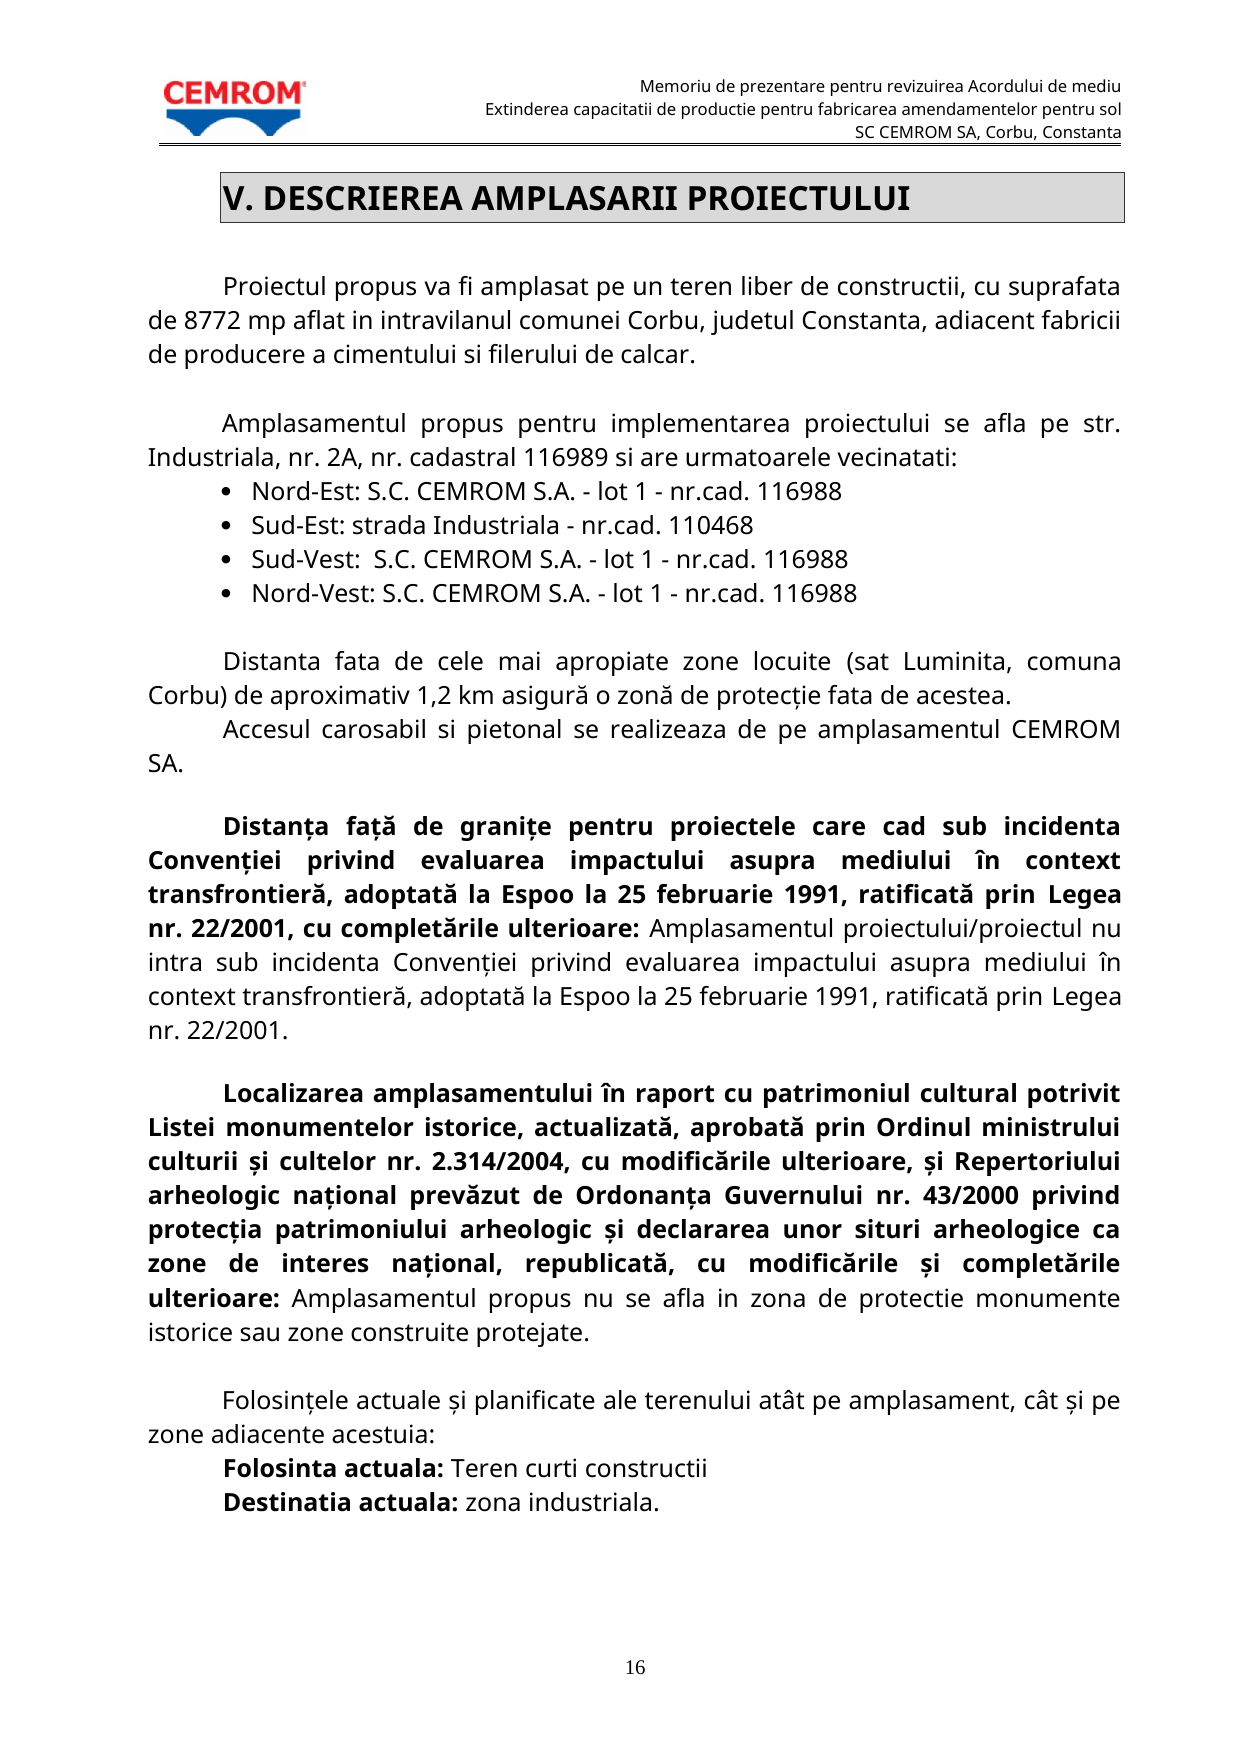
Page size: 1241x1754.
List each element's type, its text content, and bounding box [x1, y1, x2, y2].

text Amplasamentul propus pentru implementarea proiectului se afla pe str. Industriala, nr. 2A, nr. cadastral 116989 si are urmatoarele vecinatati: [148, 405, 1122, 473]
list Nord-Vest: S.C. CEMROM S.A. - lot 1 - nr.cad. 116988 [222, 576, 1122, 609]
text V. Descrierea amplasarii proiectului [221, 173, 1124, 222]
text Proiectul propus va fi amplasat pe un teren liber de constructii, cu suprafata de 8772 mp aflat in intravilanul comunei Corbu, judetul Constanta, adiacent fabricii de producere a cimentului si filerului de calcar. [148, 269, 1122, 371]
list Sud-Est: strada Industriala - nr.cad. 110468 [222, 507, 1122, 541]
text Folosinta actuala: Teren curti constructii [148, 1451, 1122, 1484]
text Accesul carosabil si pietonal se realizeaza de pe amplasamentul CEMROM SA. [148, 712, 1122, 780]
text Destinatia actuala: zona industriala. [148, 1484, 1122, 1519]
text Distanţa faţă de graniţe pentru proiectele care cad sub incidenta Convenţiei privind evaluarea impactului asupra mediului în context transfrontieră, adoptată la Espoo la 25 februarie 1991, ratificată prin <LLNK 12001 22 12 211 0 17>Legea nr. 22/2001, cu completările ulterioare: Amplasamentul proiectului/proiectul nu intra sub incidenta Convenţiei privind evaluarea impactului asupra mediului în context transfrontieră, adoptată la Espoo la 25 februarie 1991, ratificată prin <LLNK 12001 22 10 201 0 17>Legea nr. 22/2001. [148, 809, 1122, 1047]
text Distanta fata de cele mai apropiate zone locuite (sat Luminita, comuna Corbu) de aproximativ 1,2 km asigură o zonă de protecţie fata de acestea. [148, 644, 1122, 712]
picture [164, 75, 307, 142]
list Nord-Est: S.C. CEMROM S.A. - lot 1 - nr.cad. 116988 [222, 473, 1122, 507]
text Localizarea amplasamentului în raport cu patrimoniul cultural potrivit Listei monumentelor istorice, actualizată, aprobată prin Ordinul ministrului culturii şi cultelor nr. 2.314/2004, cu modificările ulterioare, şi Repertoriului arheologic naţional prevăzut de Ordonanţa Guvernului nr. 43/2000 privind protecţia patrimoniului arheologic şi declararea unor situri arheologice ca zone de interes naţional, republicată, cu modificările şi completările ulterioare: Amplasamentul propus nu se afla in zona de protectie monumente istorice sau zone construite protejate. [148, 1076, 1122, 1348]
text Folosinţele actuale şi planificate ale terenului atât pe amplasament, cât şi pe zone adiacente acestuia: [148, 1382, 1122, 1451]
list Sud-Vest: S.C. CEMROM S.A. - lot 1 - nr.cad. 116988 [222, 541, 1122, 576]
